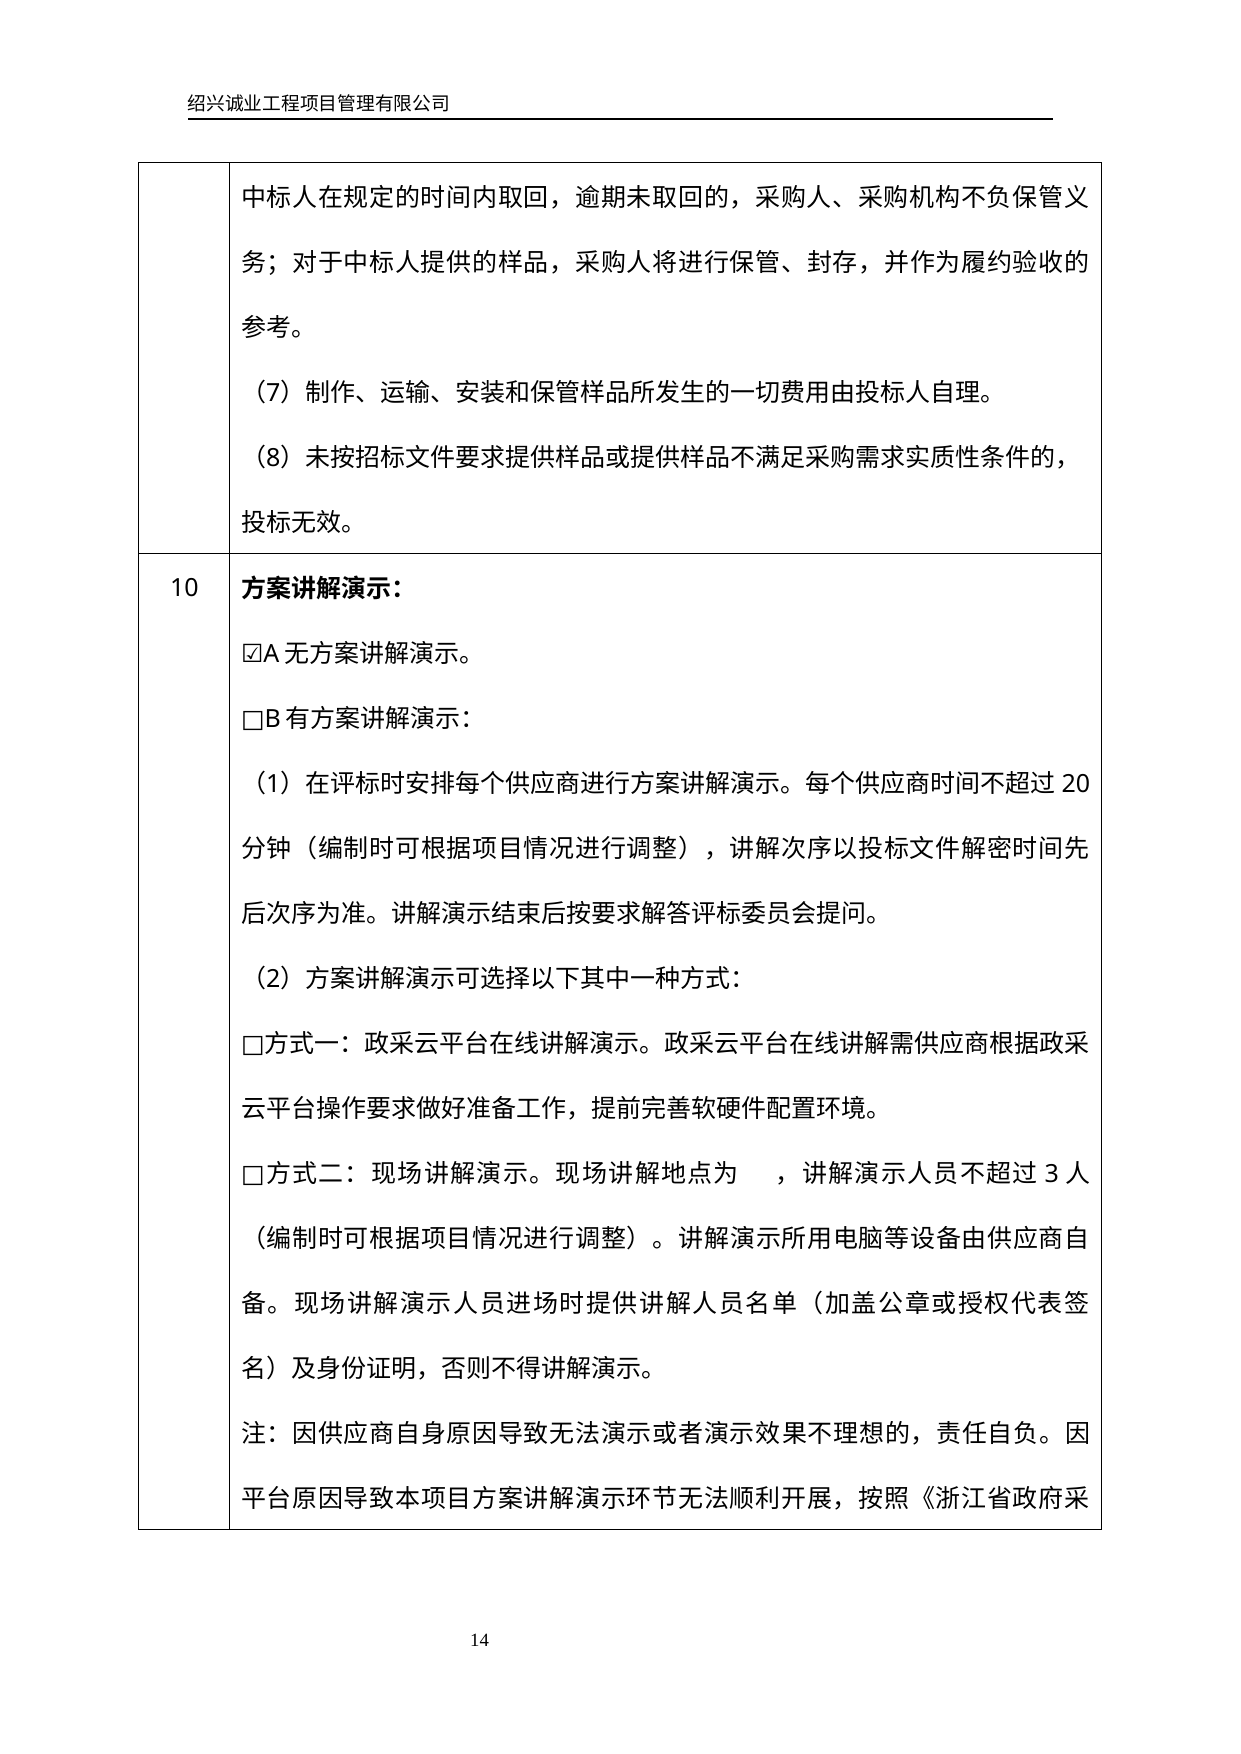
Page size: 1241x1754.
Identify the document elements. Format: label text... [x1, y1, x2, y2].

table_cell 10 [139, 554, 229, 1529]
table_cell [230, 554, 1101, 1529]
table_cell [230, 163, 1101, 553]
table_cell 9 [139, 163, 229, 553]
